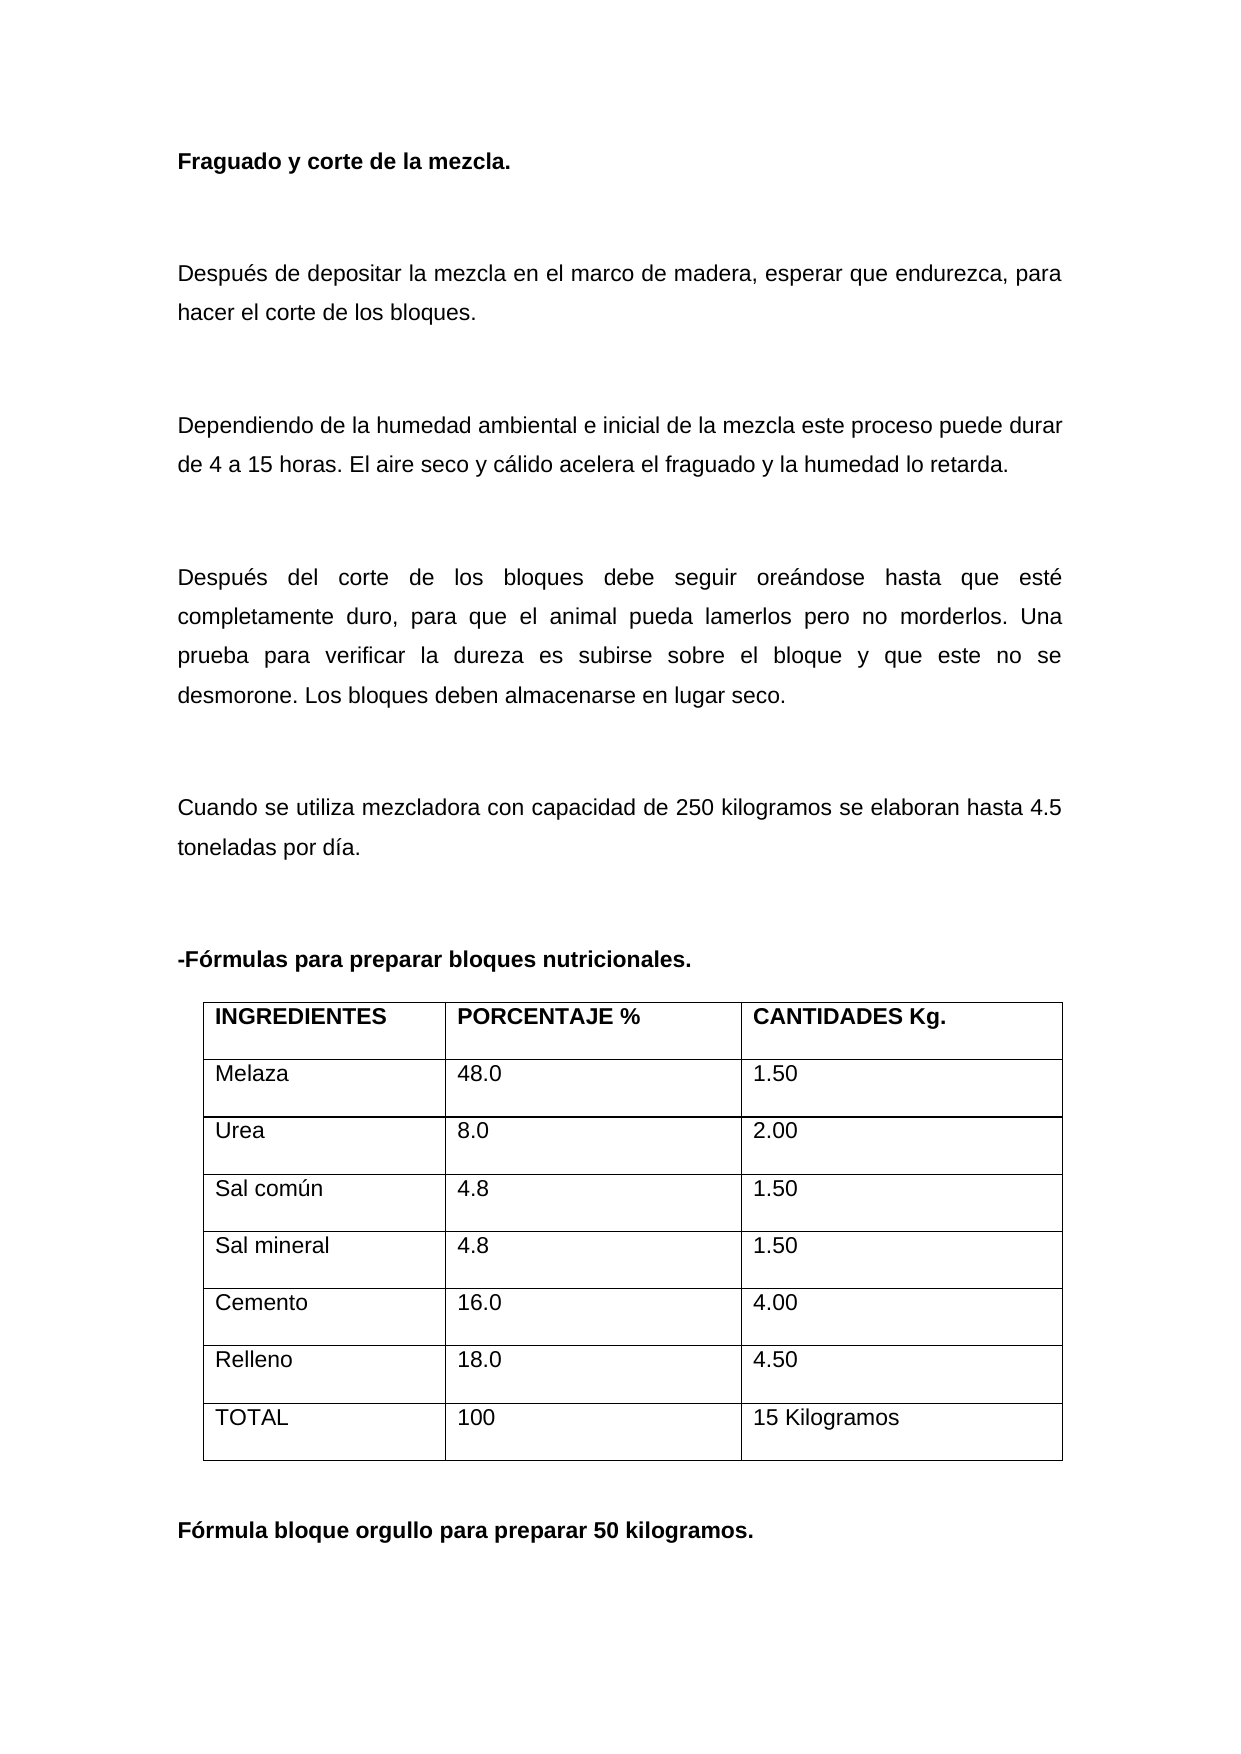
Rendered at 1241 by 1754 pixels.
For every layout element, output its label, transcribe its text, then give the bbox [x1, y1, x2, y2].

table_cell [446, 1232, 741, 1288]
text -Fórmulas para preparar bloques nutricionales. [177, 946, 1063, 972]
text Cuando se utiliza mezcladora con capacidad de 250 kilogramos se elaboran hasta 4.5 toneladas por día. [177, 794, 1063, 860]
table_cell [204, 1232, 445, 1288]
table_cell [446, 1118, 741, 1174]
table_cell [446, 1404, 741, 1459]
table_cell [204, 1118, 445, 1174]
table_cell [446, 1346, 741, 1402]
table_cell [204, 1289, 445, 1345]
text Dependiendo de la humedad ambiental e inicial de la mezcla este proceso puede durar de 4 a 15 horas. El aire seco y cálido acelera el fraguado y la humedad lo retarda. [177, 412, 1063, 477]
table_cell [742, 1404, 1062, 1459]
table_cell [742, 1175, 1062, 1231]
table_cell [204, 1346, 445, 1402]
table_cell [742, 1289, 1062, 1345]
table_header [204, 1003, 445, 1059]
text Después del corte de los bloques debe seguir oreándose hasta que esté completamente duro, para que el animal pueda lamerlos pero no morderlos. Una prueba para verificar la dureza es subirse sobre el bloque y que este no se desmorone. Los bloques deben almacenarse en lugar seco. [177, 563, 1063, 708]
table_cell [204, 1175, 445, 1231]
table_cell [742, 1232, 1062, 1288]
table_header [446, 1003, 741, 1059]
text Después de depositar la mezcla en el marco de madera, esperar que endurezca, para hacer el corte de los bloques. [177, 260, 1063, 326]
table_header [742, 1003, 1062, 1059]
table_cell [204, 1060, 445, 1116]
text Fórmula bloque orgullo para preparar 50 kilogramos. [177, 1517, 1063, 1543]
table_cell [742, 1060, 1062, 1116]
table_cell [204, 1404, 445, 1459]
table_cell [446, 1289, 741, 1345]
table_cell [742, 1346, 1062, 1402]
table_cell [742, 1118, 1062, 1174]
text Fraguado y corte de la mezcla. [177, 148, 1063, 174]
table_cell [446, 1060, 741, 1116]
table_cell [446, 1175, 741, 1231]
